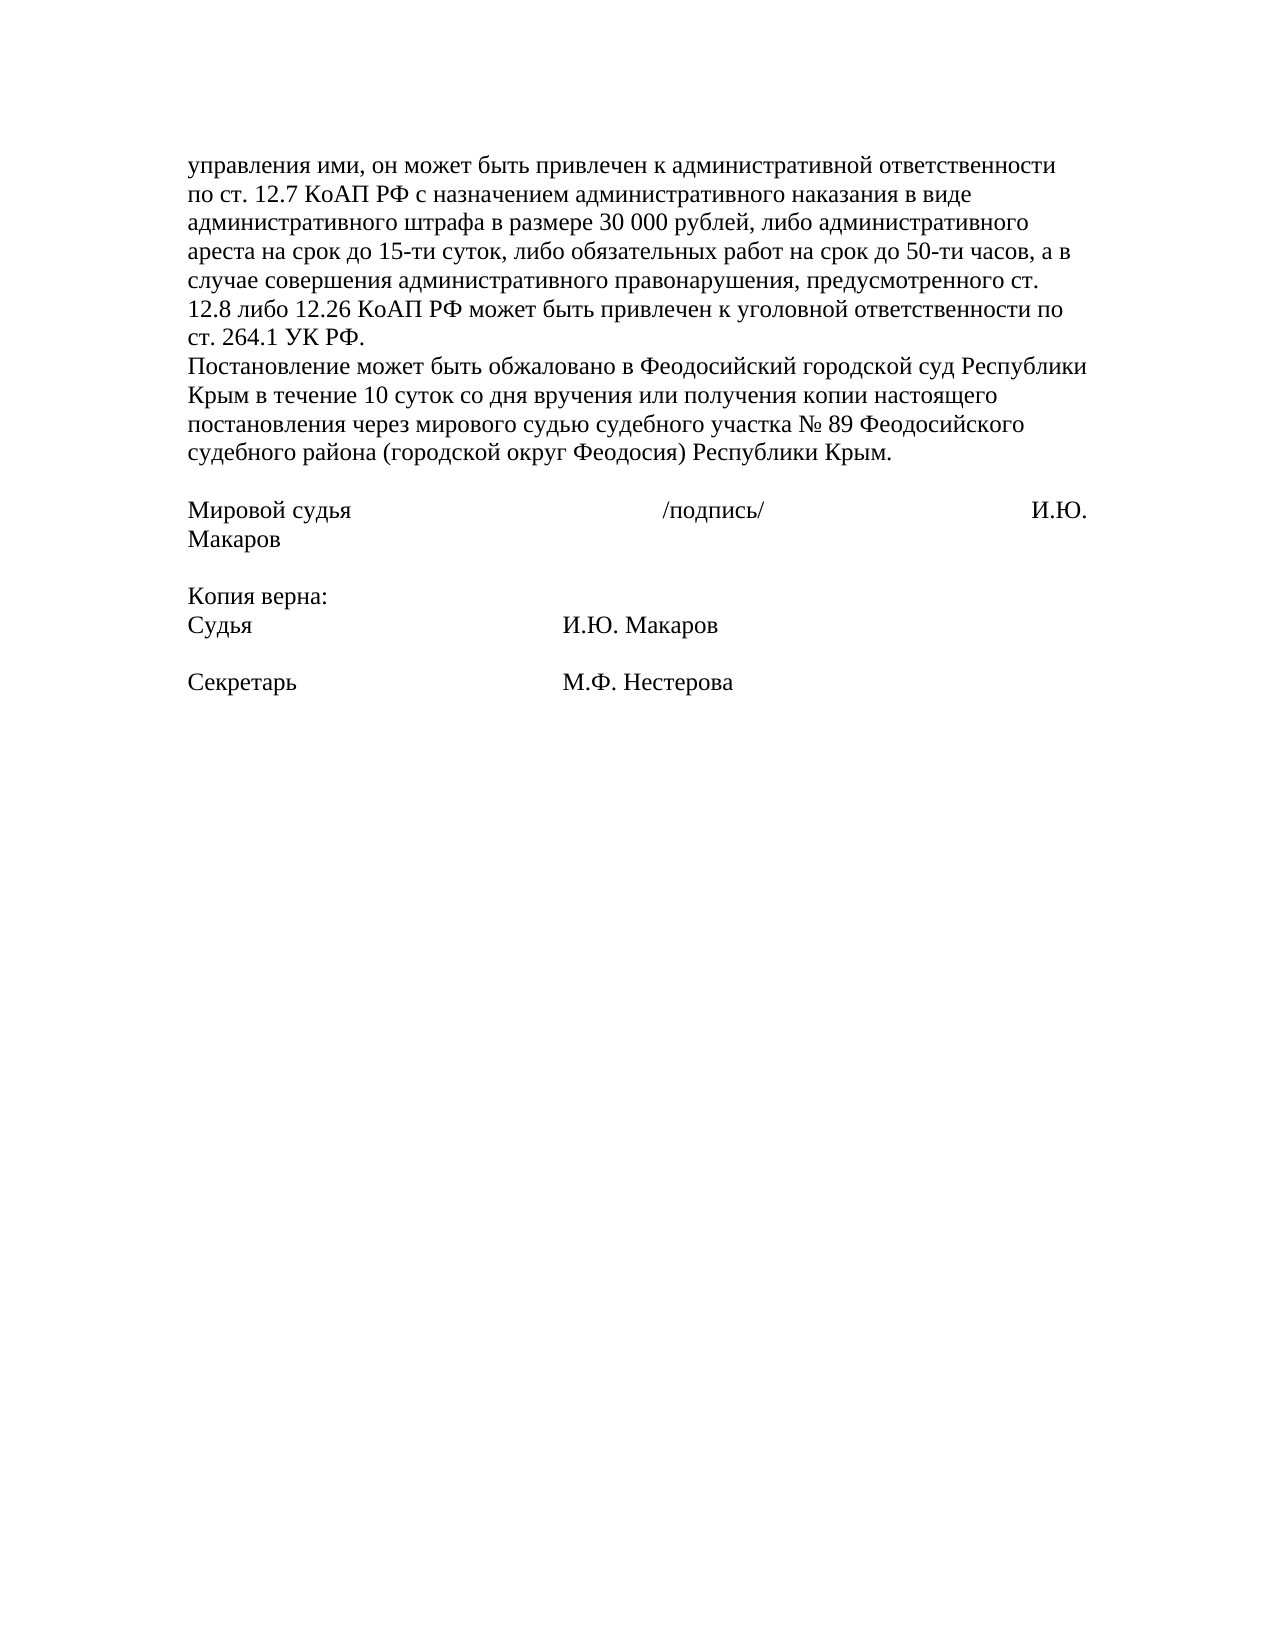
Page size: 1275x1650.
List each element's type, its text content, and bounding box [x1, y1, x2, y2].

text Мировой судья /подпись/ И.Ю. Макаров [187, 495, 1087, 552]
text Секретарь М.Ф. Нестерова [187, 667, 1087, 696]
text Судья И.Ю. Макаров [187, 610, 1087, 639]
text Копия верна: [187, 581, 1087, 610]
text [187, 150, 1087, 351]
text Постановление может быть обжаловано в Феодосийский городской суд Республики Крым в течение 10 суток со дня вручения или получения копии настоящего постановления через мирового судью судебного участка № 89 Феодосийского судебного района (городской округ Феодосия) Республики Крым. [187, 351, 1087, 466]
